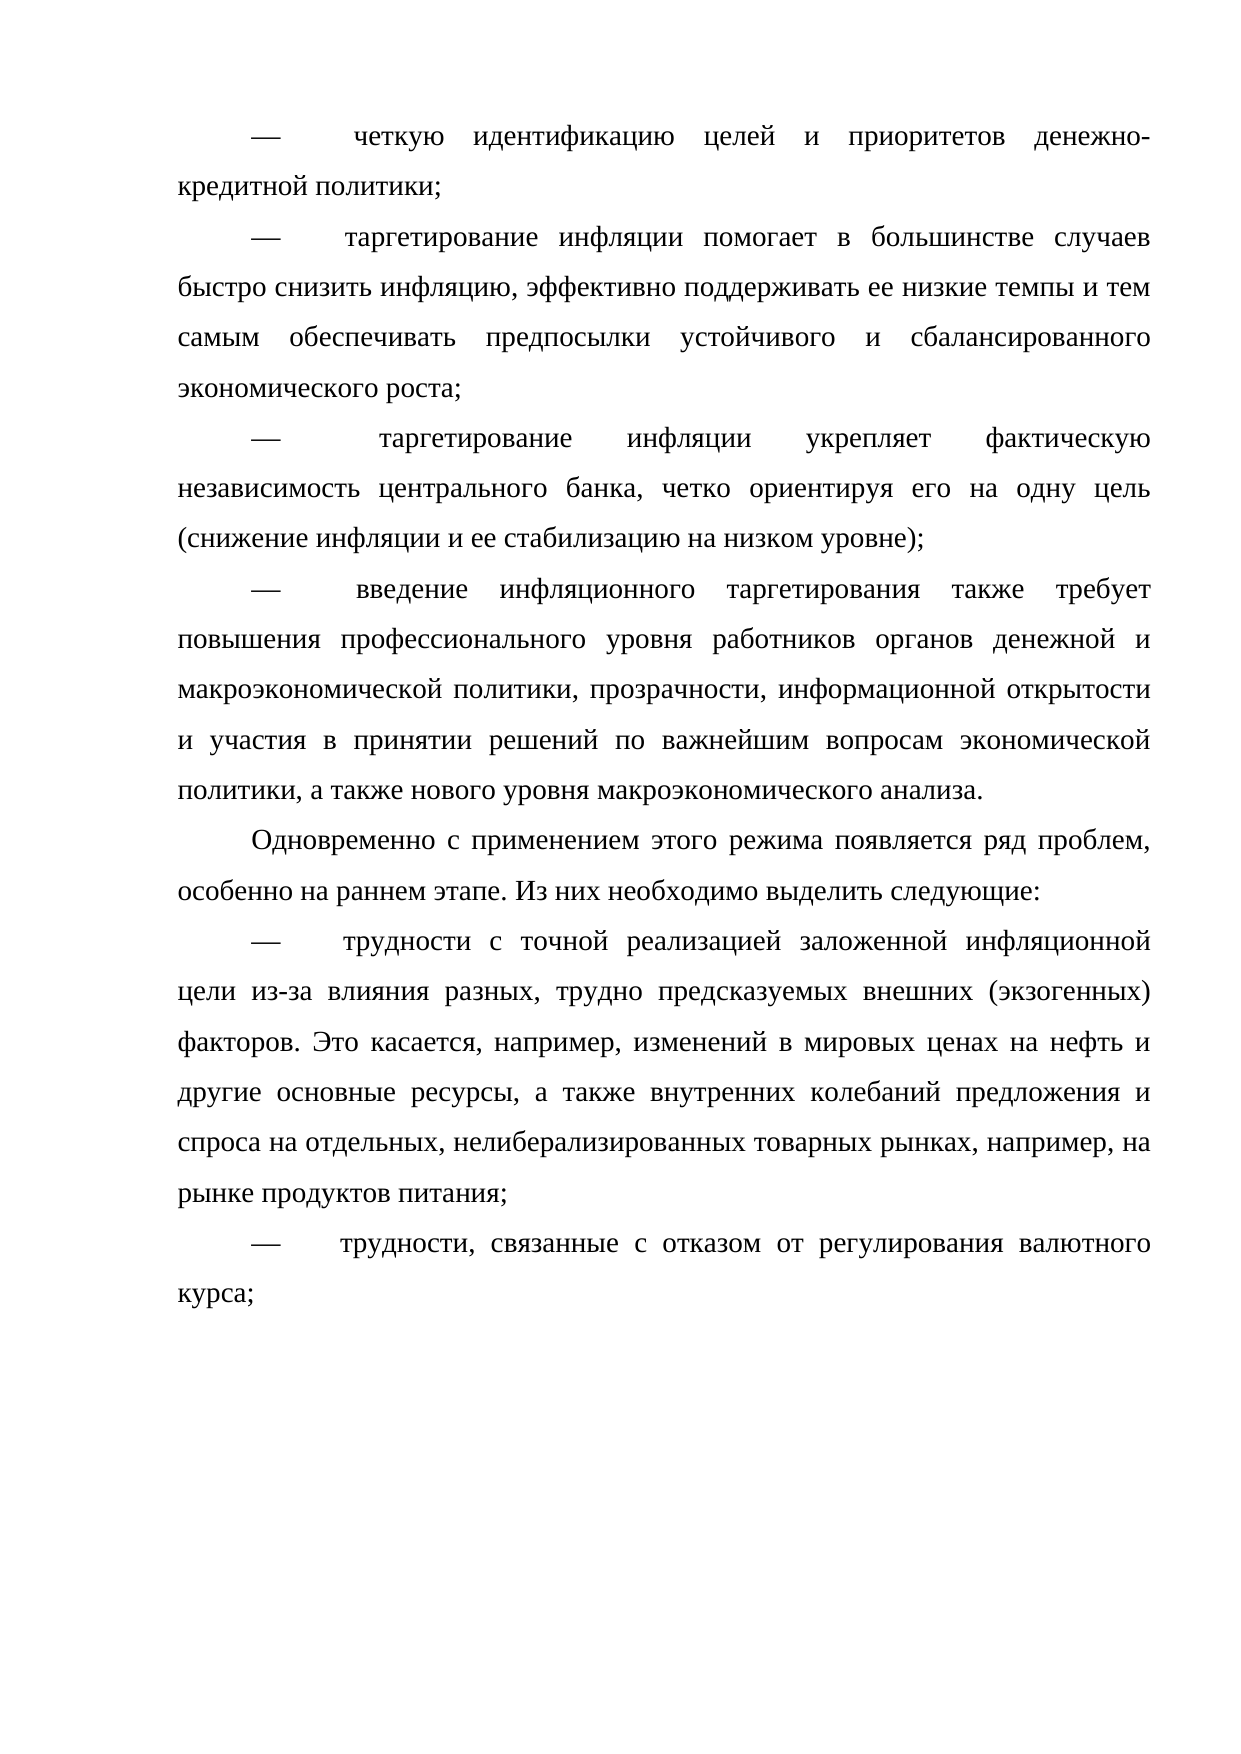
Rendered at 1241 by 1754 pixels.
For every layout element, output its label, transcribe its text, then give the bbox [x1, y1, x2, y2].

text Одновременно с применением этого режима появляется ряд проблем, особенно на раннем этапе. Из них необходимо выделить следующие: [177, 822, 1152, 906]
list трудности, связанные с отказом от регулирования валютного курса; [177, 1225, 1152, 1309]
list таргетирование инфляции помогает в большинстве случаев быстро снизить инфляцию, эффективно поддерживать ее низкие темпы и тем самым обеспечивать предпосылки устойчивого и сбалансированного экономического роста; [177, 219, 1152, 403]
list четкую идентификацию целей и приоритетов денежно-кредитной политики; [177, 118, 1152, 202]
list таргетирование инфляции укрепляет фактическую независимость центрального банка, четко ориентируя его на одну цель (снижение инфляции и ее стабилизацию на низком уровне); [177, 420, 1152, 554]
list трудности с точной реализацией заложенной инфляционной цели из-за влияния разных, трудно предсказуемых внешних (экзогенных) факторов. Это касается, например, изменений в мировых ценах на нефть и другие основные ресурсы, а также внутренних колебаний предложения и спроса на отдельных, нелиберализированных товарных рынках, например, на рынке продуктов питания; [177, 923, 1152, 1208]
list введение инфляционного таргетирования также требует повышения профессионального уровня работников органов денежной и макроэкономической политики, прозрачности, информационной открытости и участия в принятии решений по важнейшим вопросам экономической политики, а также нового уровня макроэкономического анализа. [177, 571, 1152, 806]
